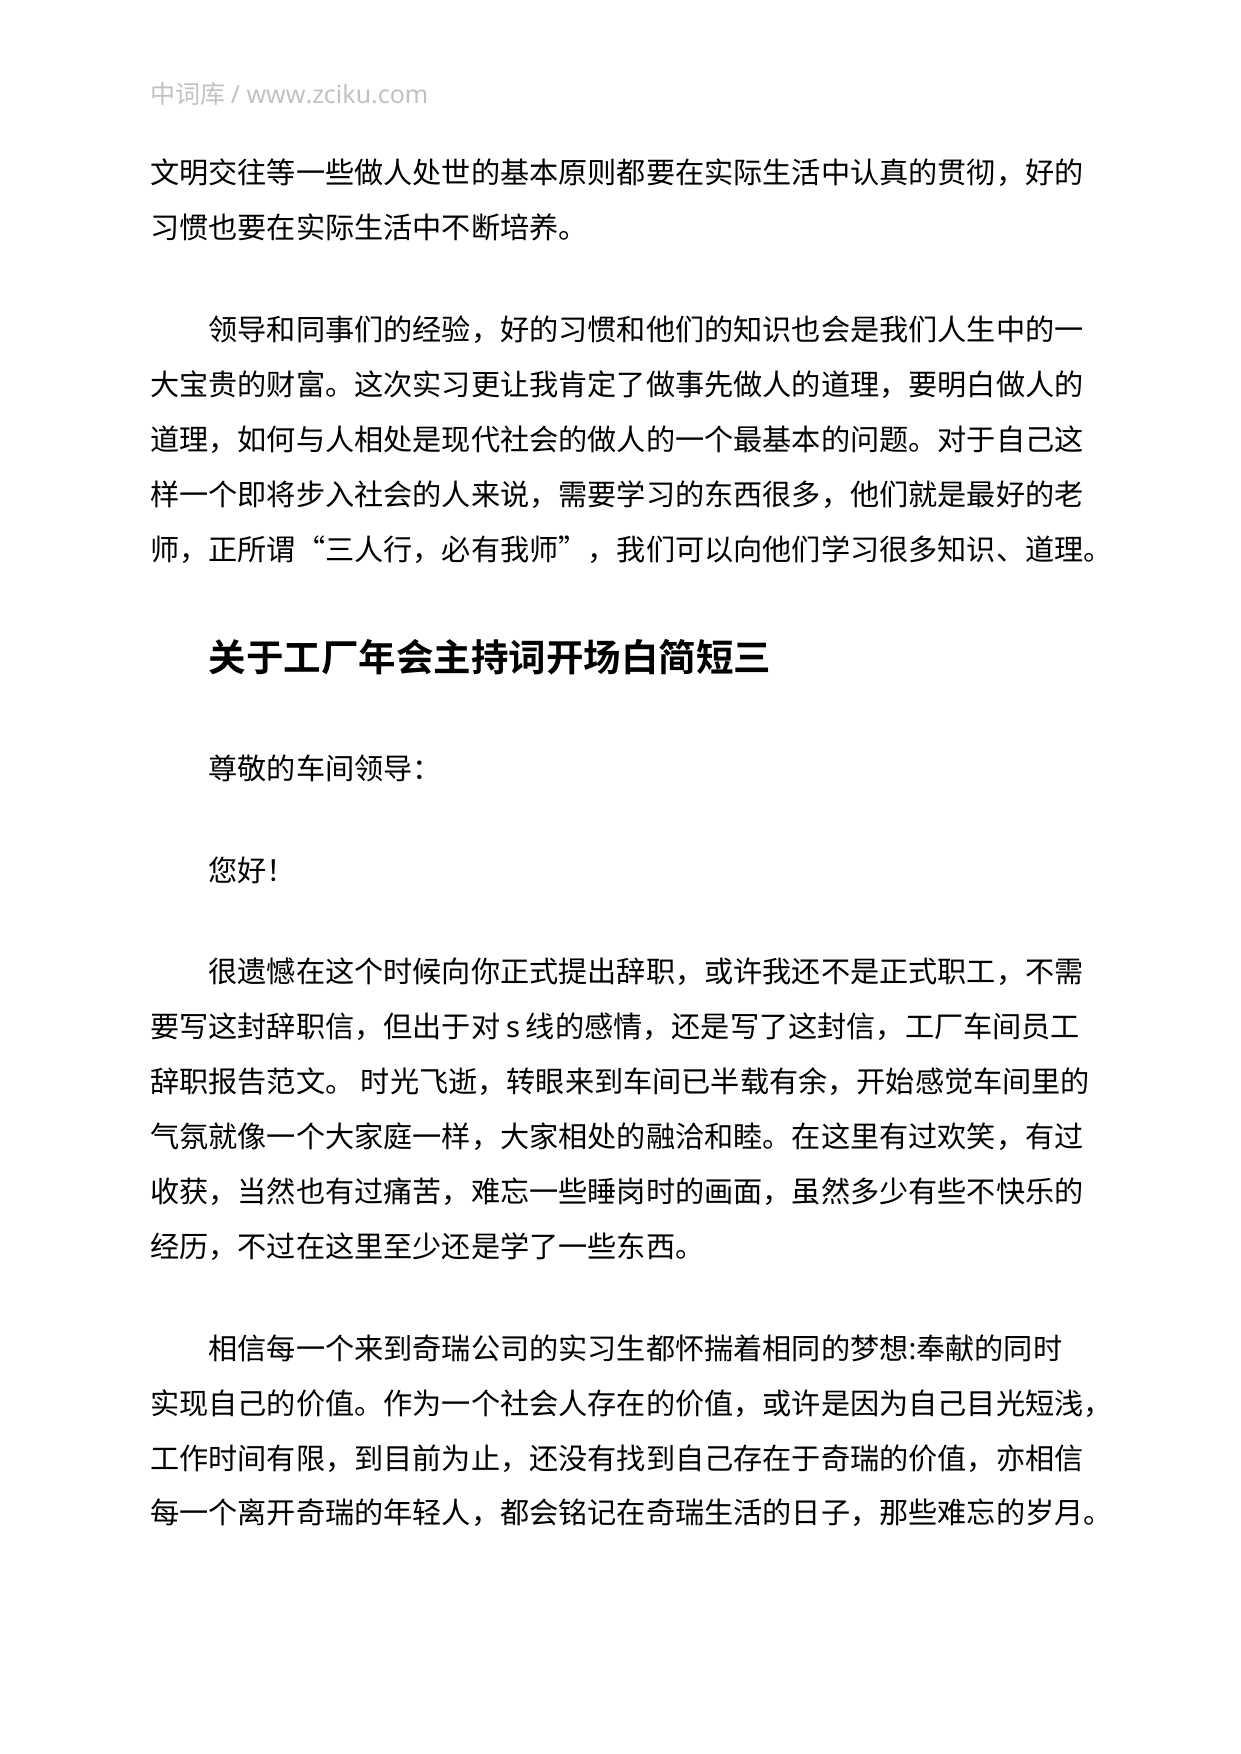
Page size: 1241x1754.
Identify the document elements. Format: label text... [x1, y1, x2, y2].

text 关于工厂年会主持词开场白简短三 [150, 628, 1090, 682]
text 您好！ [150, 847, 1090, 889]
text 领导和同事们的经验，好的习惯和他们的知识也会是我们人生中的一大宝贵的财富。这次实习更让我肯定了做事先做人的道理，要明白做人的道理，如何与人相处是现代社会的做人的一个最基本的问题。对于自己这样一个即将步入社会的人来说，需要学习的东西很多，他们就是最好的老师，正所谓“三人行，必有我师”，我们可以向他们学习很多知识、道理。 [150, 307, 1090, 568]
text 很遗憾在这个时候向你正式提出辞职，或许我还不是正式职工，不需要写这封辞职信，但出于对s线的感情，还是写了这封信，工厂车间员工辞职报告范文。 时光飞逝，转眼来到车间已半载有余，开始感觉车间里的气氛就像一个大家庭一样，大家相处的融洽和睦。在这里有过欢笑，有过收获，当然也有过痛苦，难忘一些睡岗时的画面，虽然多少有些不快乐的经历，不过在这里至少还是学了一些东西。 [150, 949, 1090, 1266]
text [150, 150, 1090, 247]
text 相信每一个来到奇瑞公司的实习生都怀揣着相同的梦想:奉献的同时实现自己的价值。作为一个社会人存在的价值，或许是因为自己目光短浅，工作时间有限，到目前为止，还没有找到自己存在于奇瑞的价值，亦相信每一个离开奇瑞的年轻人，都会铭记在奇瑞生活的日子，那些难忘的岁月。 [150, 1325, 1090, 1532]
text 尊敬的车间领导： [150, 745, 1090, 788]
